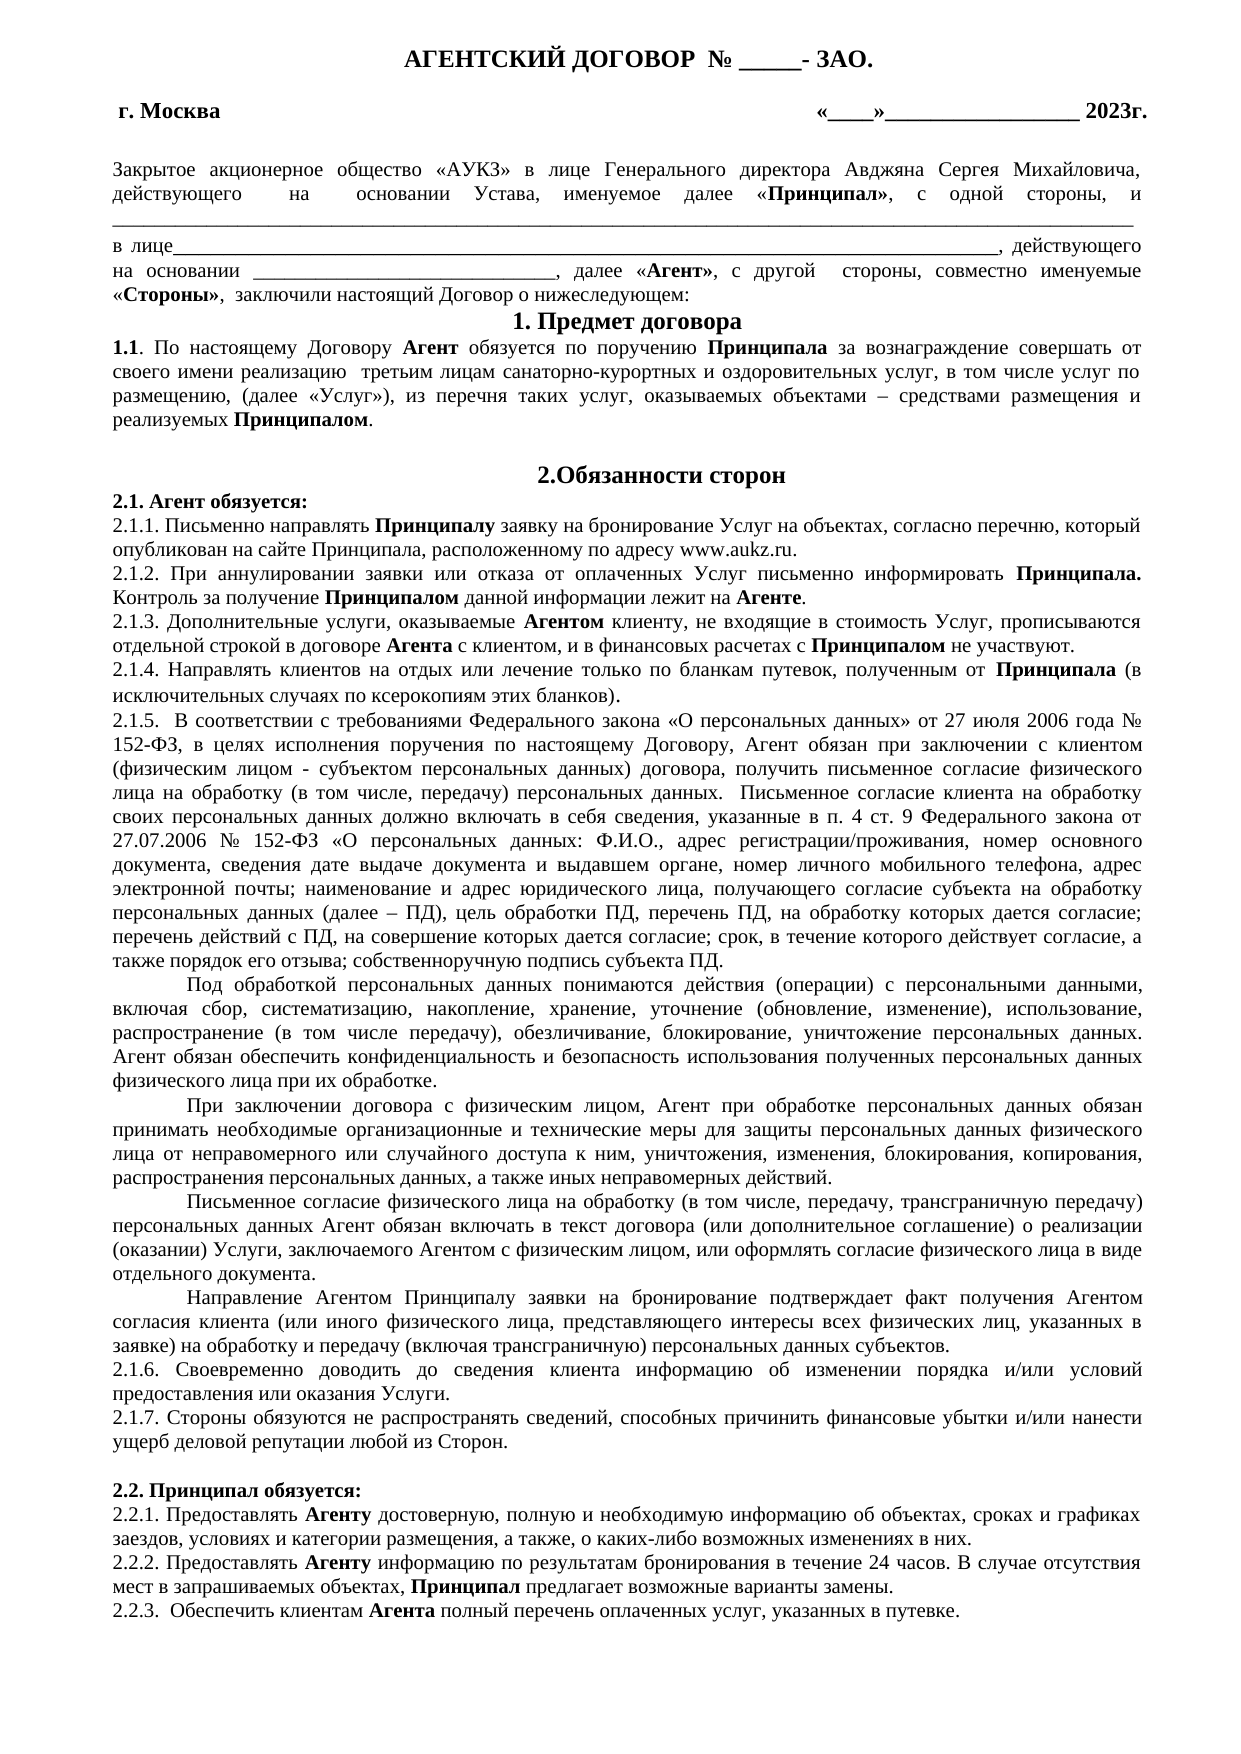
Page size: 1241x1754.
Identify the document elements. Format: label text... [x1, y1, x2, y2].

text 1.1. По настоящему Договору Агент обязуется по поручению Принципала за вознаграждение совершать от своего имени реализацию третьим лицам санаторно-курортных и оздоровительных услуг, в том числе услуг по размещению, (далее «Услуг»), из перечня таких услуг, оказываемых объектами – средствами размещения и реализуемых Принципалом. [112, 335, 1141, 431]
text Под обработкой персональных данных понимаются действия (операции) с персональными данными, включая сбор, систематизацию, накопление, хранение, уточнение (обновление, изменение), использование, распространение (в том числе передачу), обезличивание, блокирование, уничтожение персональных данных. Агент обязан обеспечить конфиденциальность и безопасность использования полученных персональных данных физического лица при их обработке. [112, 972, 1144, 1092]
text Письменное согласие физического лица на обработку (в том числе, передачу, трансграничную передачу) персональных данных Агент обязан включать в текст договора (или дополнительное соглашение) о реализации (оказании) Услуги, заключаемого Агентом с физическим лицом, или оформлять согласие физического лица в виде отдельного документа. [112, 1189, 1144, 1285]
subtitle 1. Предмет договора [112, 306, 1141, 335]
text 2.1.7. Стороны обязуются не распространять сведений, способных причинить финансовые убытки и/или нанести ущерб деловой репутации любой из Сторон. [112, 1405, 1144, 1453]
text 2.1.4. Направлять клиентов на отдых или лечение только по бланкам путевок, полученным от Принципала (в исключительных случаях по ксерокопиям этих бланков). [112, 657, 1141, 707]
text 2.2. Принципал обязуется: [112, 1477, 1141, 1502]
text 2.1.2. При аннулировании заявки или отказа от оплаченных Услуг письменно информировать Принципала. Контроль за получение Принципалом данной информации лежит на Агенте. [112, 561, 1141, 609]
text 2.1.3. Дополнительные услуги, оказываемые Агентом клиенту, не входящие в стоимость Услуг, прописываются отдельной строкой в договоре Агента с клиентом, и в финансовых расчетах с Принципалом не участвуют. [112, 609, 1141, 657]
text 2.1.1. Письменно направлять Принципалу заявку на бронирование Услуг на объектах, согласно перечню, который опубликован на сайте Принципала, расположенному по адресу www.aukz.ru. [112, 513, 1141, 561]
text 2.1.5. В соответствии с требованиями Федерального закона «О персональных данных» от 27 июля 2006 года № 152-ФЗ, в целях исполнения поручения по настоящему Договору, Агент обязан при заключении с клиентом (физическим лицом - субъектом персональных данных) договора, получить письменное согласие физического лица на обработку (в том числе, передачу) персональных данных. Письменное согласие клиента на обработку своих персональных данных должно включать в себя сведения, указанные в п. 4 ст. 9 Федерального закона от 27.07.2006 № 152-ФЗ «О персональных данных: Ф.И.О., адрес регистрации/проживания, номер основного документа, сведения дате выдаче документа и выдавшем органе, номер личного мобильного телефона, адрес электронной почты; наименование и адрес юридического лица, получающего согласие субъекта на обработку персональных данных (далее – ПД), цель обработки ПД, перечень ПД, на обработку которых дается согласие; перечень действий с ПД, на совершение которых дается согласие; срок, в течение которого действует согласие, а также порядок его отзыва; собственноручную подпись субъекта ПД. [112, 707, 1144, 972]
text Закрытое акционерное общество «АУКЗ» в лице Генерального директора Авджяна Сергея Михайловича, действующего на основании Устава, именуемое далее «Принципал», с одной стороны, и __________________________________________________________________________________________________ в лице__________________________________________________________________, действующего на основании _____________________________, далее «Агент», с другой стороны, совместно именуемые «Стороны», заключили настоящий Договор о нижеследующем: [112, 157, 1141, 306]
text 2.2.3. Обеспечить клиентам Агента полный перечень оплаченных услуг, указанных в путевке. [112, 1598, 1141, 1622]
text 2.2.1. Предоставлять Агенту достоверную, полную и необходимую информацию об объектах, сроках и графиках заездов, условиях и категории размещения, а также, о каких-либо возможных изменениях в них. [112, 1502, 1141, 1550]
text 2.1.6. Своевременно доводить до сведения клиента информацию об изменении порядка и/или условий предоставления или оказания Услуги. [112, 1357, 1144, 1405]
subtitle АГЕНТСКИЙ ДОГОВОР № _____- ЗАО. [53, 44, 1223, 73]
text Направление Агентом Принципалу заявки на бронирование подтверждает факт получения Агентом согласия клиента (или иного физического лица, представляющего интересы всех физических лиц, указанных в заявке) на обработку и передачу (включая трансграничную) персональных данных субъектов. [112, 1285, 1144, 1357]
subtitle г. Москва «____»_________________ 2023г. [53, 97, 1223, 123]
text При заключении договора с физическим лицом, Агент при обработке персональных данных обязан принимать необходимые организационные и технические меры для защиты персональных данных физического лица от неправомерного или случайного доступа к ним, уничтожения, изменения, блокирования, копирования, распространения персональных данных, а также иных неправомерных действий. [112, 1092, 1144, 1189]
subtitle 2.Обязанности сторон [112, 460, 1141, 489]
text 2.1. Агент обязуется: [112, 489, 1141, 513]
text 2.2.2. Предоставлять Агенту информацию по результатам бронирования в течение 24 часов. В случае отсутствия мест в запрашиваемых объектах, Принципал предлагает возможные варианты замены. [112, 1550, 1141, 1598]
